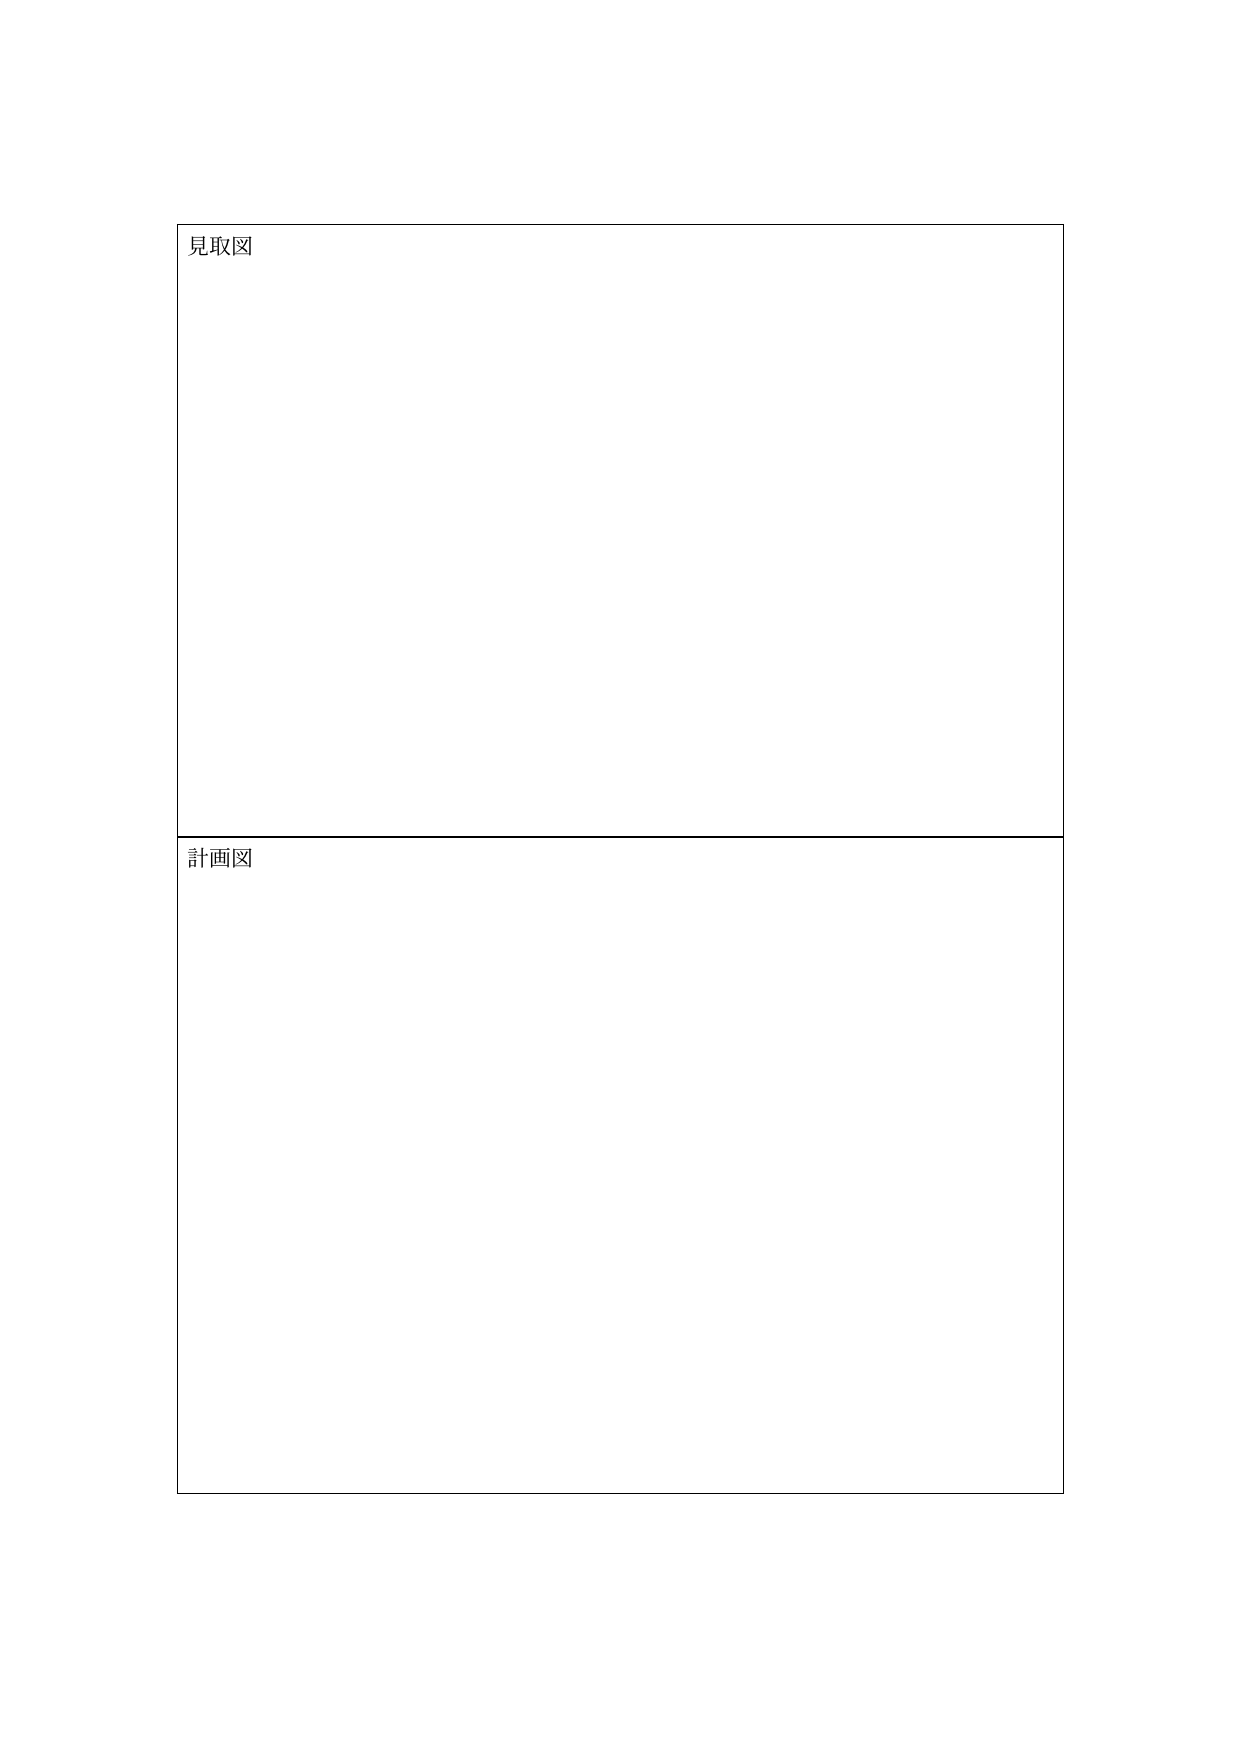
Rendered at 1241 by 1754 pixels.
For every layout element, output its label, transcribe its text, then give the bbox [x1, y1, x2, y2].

table_header 見取図 [178, 225, 1063, 836]
table_cell 計画図 [178, 838, 1063, 1493]
